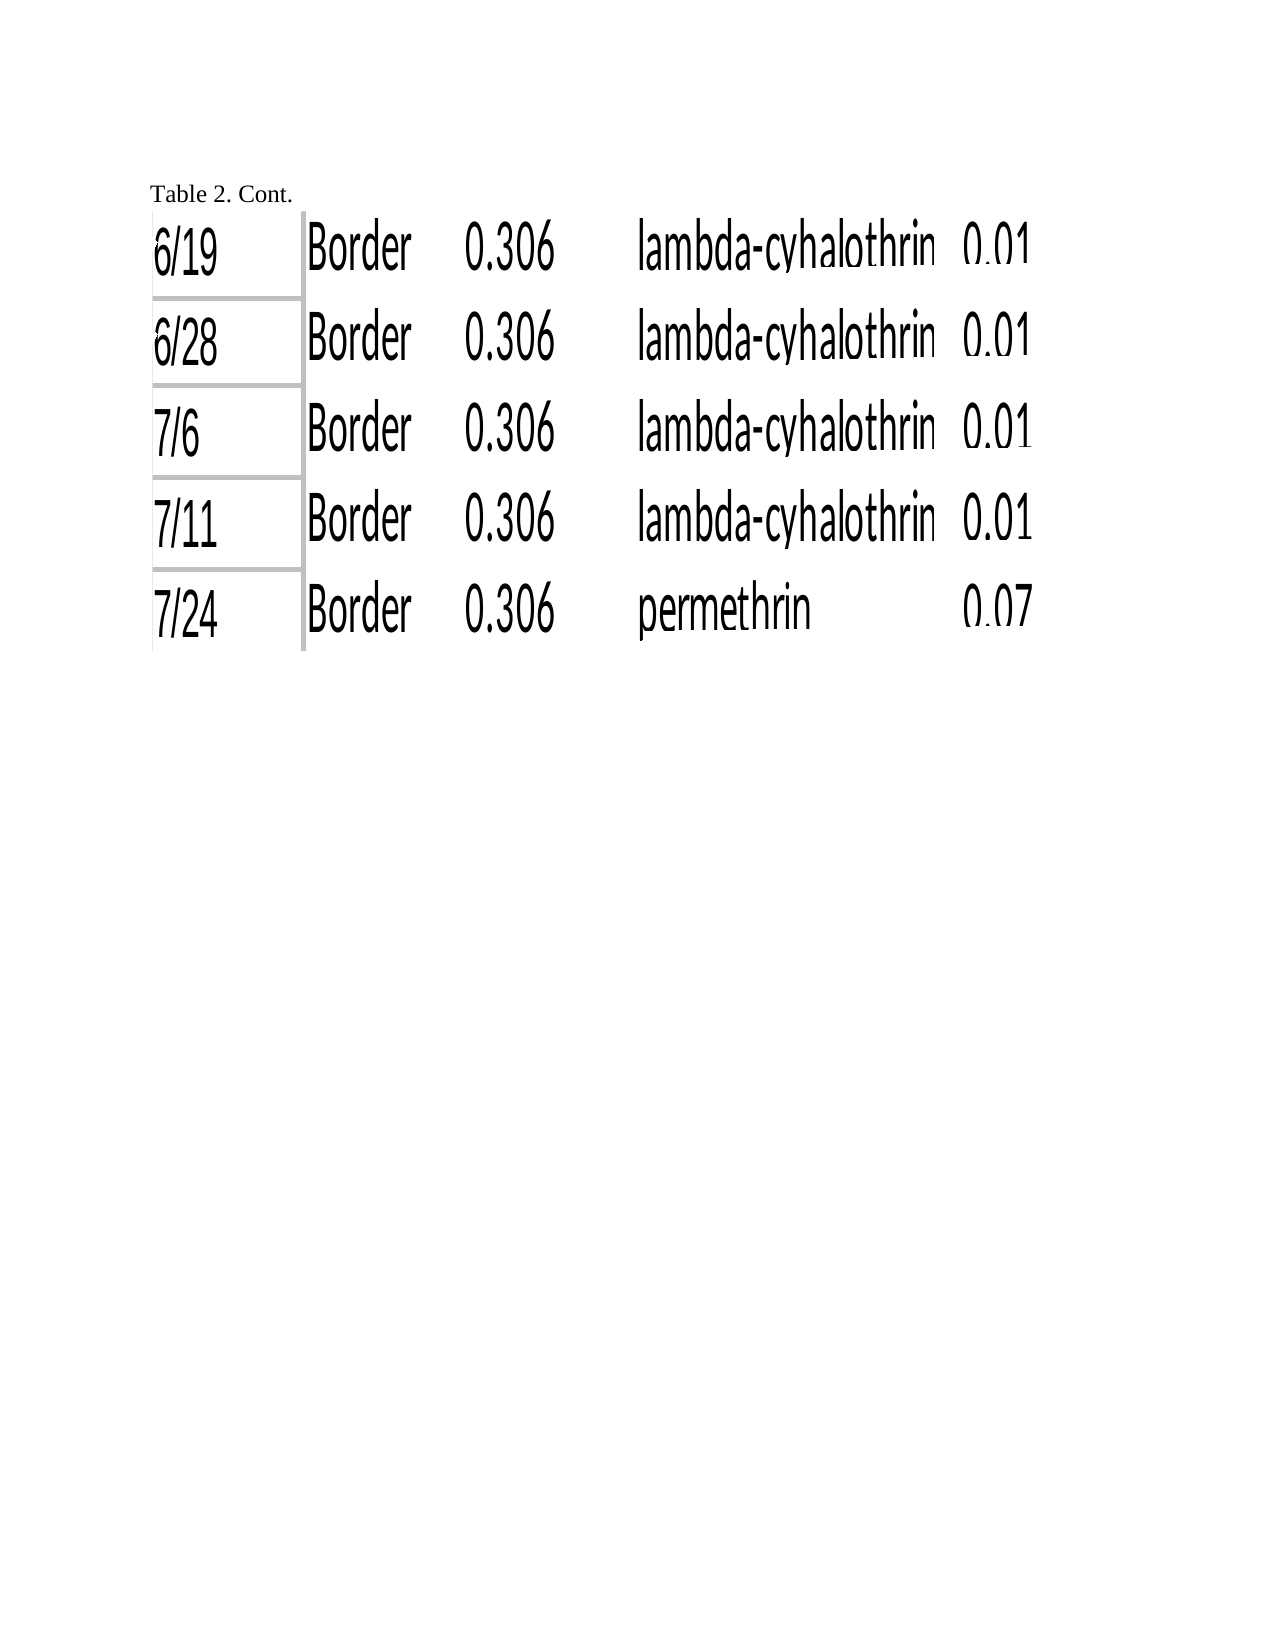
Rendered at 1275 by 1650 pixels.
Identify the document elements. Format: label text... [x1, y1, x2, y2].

text Table 2. Cont. [150, 179, 1125, 207]
